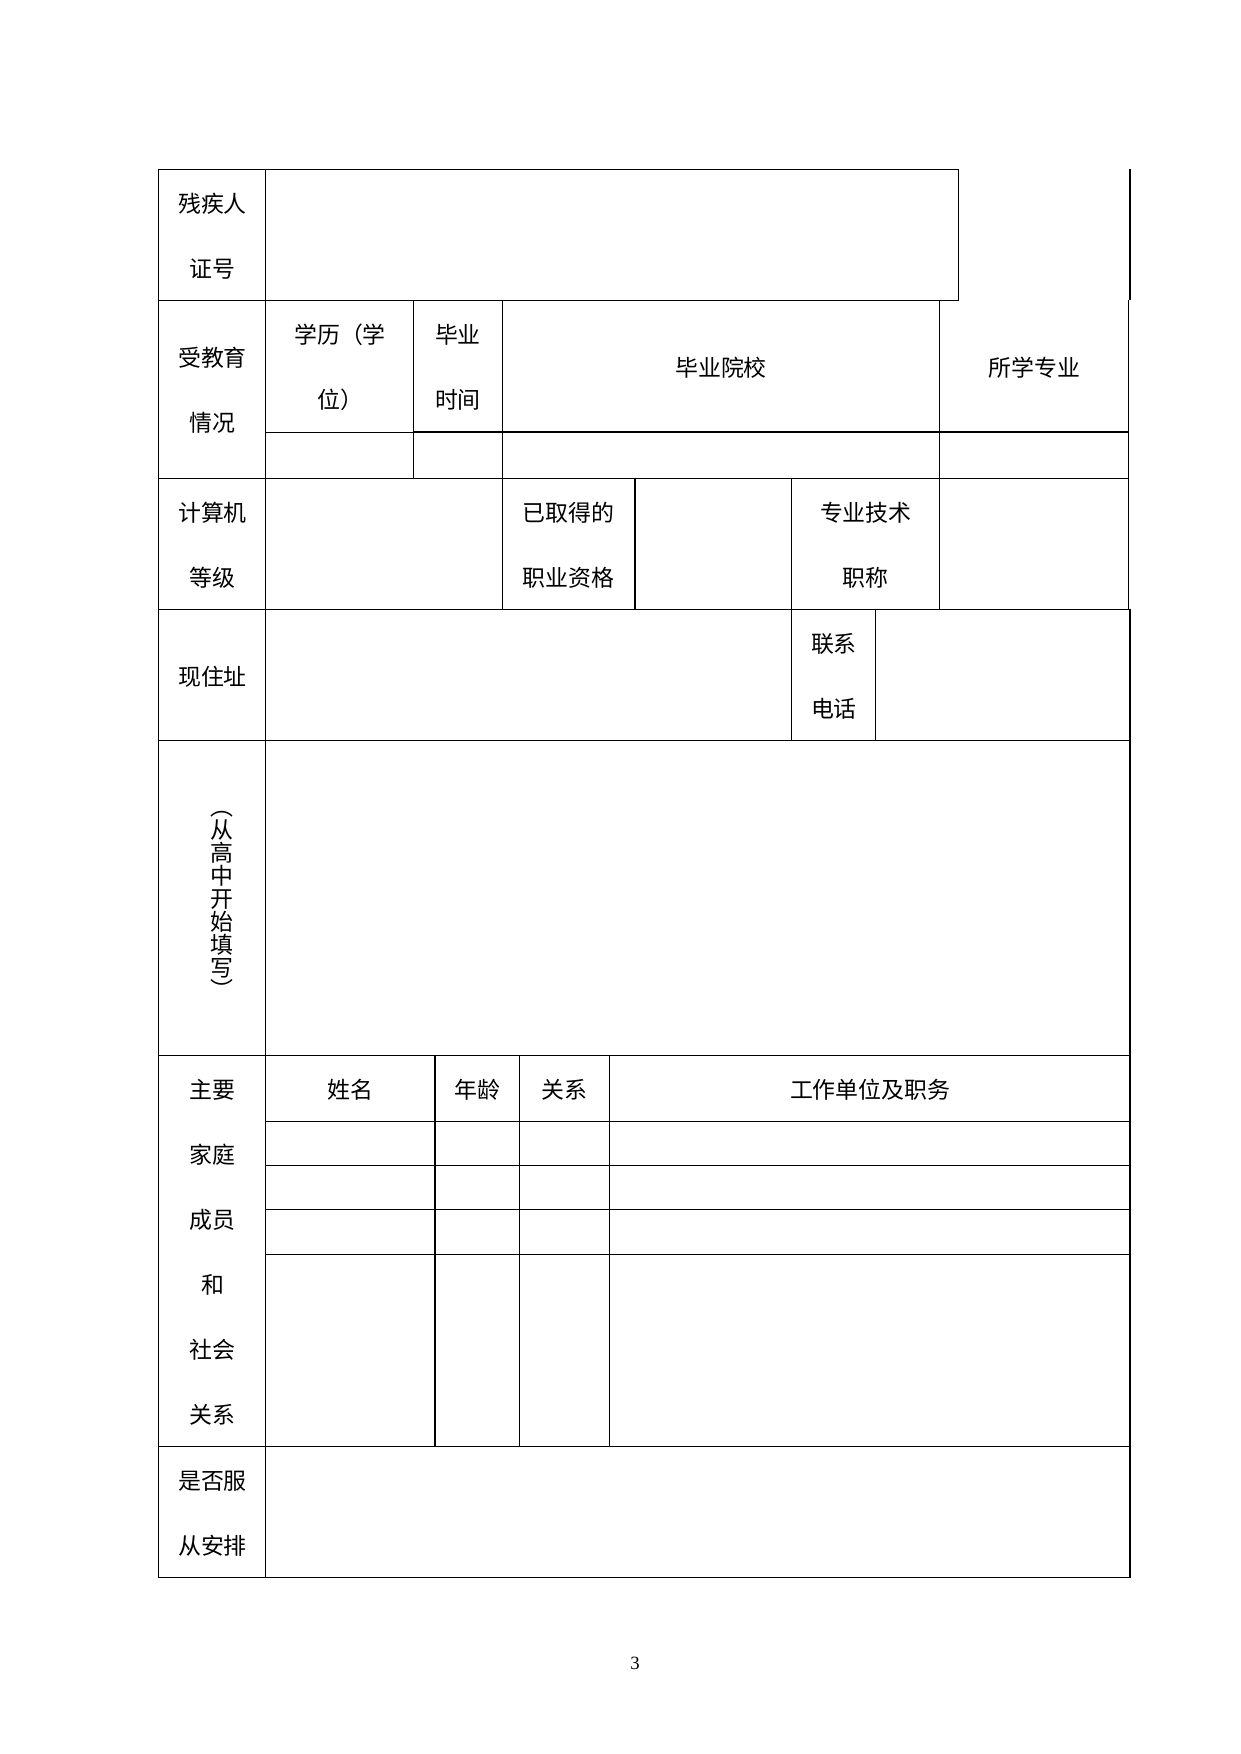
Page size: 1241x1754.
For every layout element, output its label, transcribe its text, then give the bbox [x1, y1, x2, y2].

table_cell [436, 1210, 519, 1253]
table_cell [266, 1122, 434, 1165]
table_cell [876, 610, 1129, 740]
table_cell 受教育 情况 [159, 301, 265, 477]
table_cell [266, 610, 791, 740]
table_cell [266, 1210, 434, 1253]
table_cell 毕业 时间 [414, 301, 502, 431]
table_cell 学历（学位） [266, 301, 413, 431]
table_cell [266, 433, 413, 477]
table_cell 所学专业 [940, 300, 1128, 431]
table_cell [436, 1166, 519, 1209]
table_cell [266, 741, 1129, 1055]
table_cell 主要 家庭 成员 和 社会 关系 [159, 1056, 265, 1446]
table_cell [520, 1255, 609, 1446]
table_cell [940, 433, 1128, 477]
table_cell [436, 1255, 519, 1446]
table_cell [414, 433, 502, 477]
table_cell 姓名 [266, 1056, 434, 1121]
table_cell ︵从高中开始填写︶ 主要简历 [159, 741, 265, 1055]
table_cell [610, 1210, 1129, 1253]
table_cell 专业技术 职称 [792, 479, 939, 609]
table_cell 联系电话 [792, 610, 875, 740]
table_cell 关系 [520, 1056, 609, 1121]
table_cell [940, 479, 1128, 609]
table_cell [520, 1210, 609, 1253]
table_cell [266, 170, 958, 300]
table_cell 年龄 [436, 1056, 519, 1121]
table_cell [520, 1166, 609, 1209]
table_cell [610, 1122, 1129, 1165]
table_cell [520, 1122, 609, 1165]
table_cell [266, 479, 502, 609]
table_cell [503, 433, 939, 477]
table_cell 计算机 等级 [159, 479, 265, 609]
table_cell 毕业院校 [503, 301, 939, 431]
table_cell 残疾人证号 [159, 170, 265, 300]
table_cell 现住址 [159, 610, 265, 740]
table_cell 是否服从安排 [159, 1447, 265, 1577]
table_cell 已取得的 职业资格 [503, 479, 634, 609]
table_cell [610, 1166, 1129, 1209]
table_cell [436, 1122, 519, 1165]
table_cell [266, 1255, 434, 1446]
table_cell [266, 1166, 434, 1209]
table_cell [610, 1255, 1129, 1446]
table_cell 工作单位及职务 [610, 1056, 1129, 1121]
table_cell [266, 1447, 1129, 1577]
table_cell [636, 479, 791, 609]
